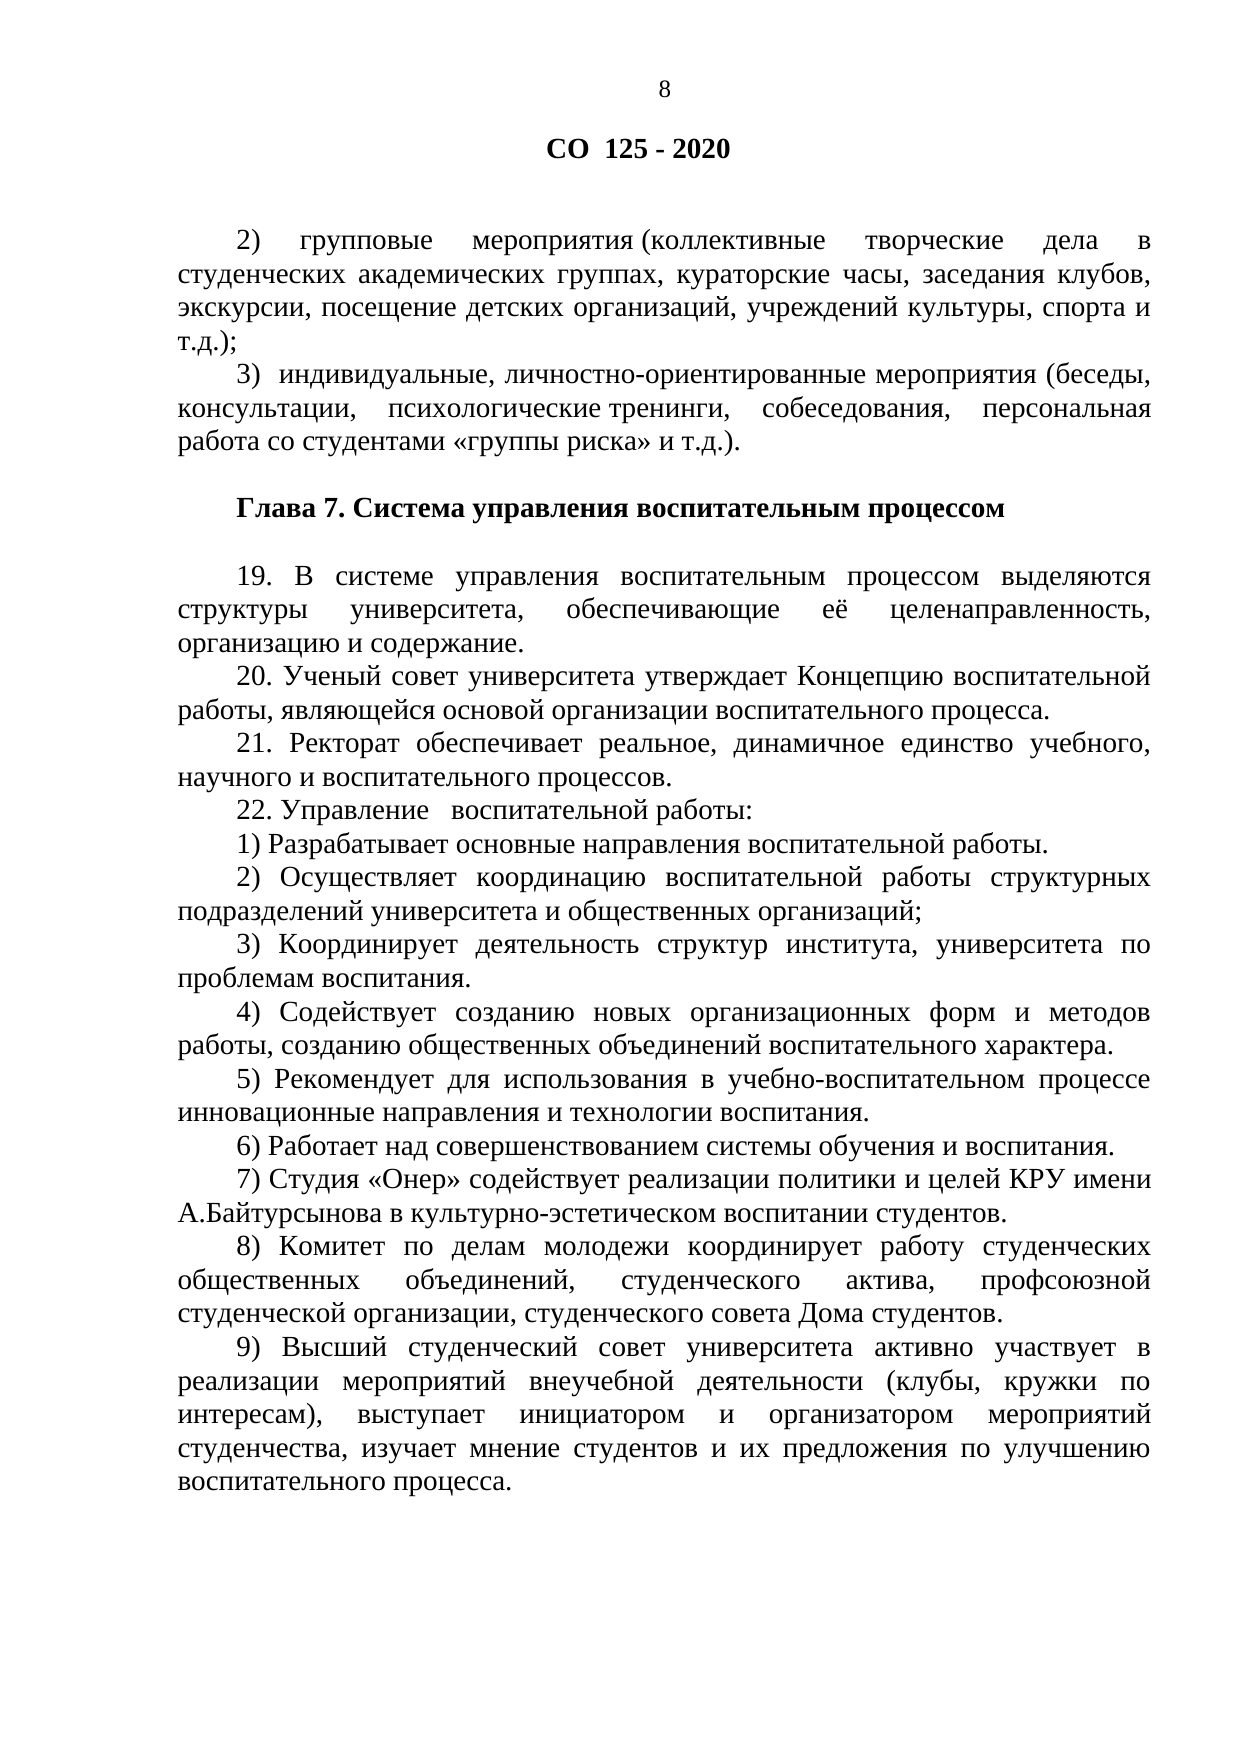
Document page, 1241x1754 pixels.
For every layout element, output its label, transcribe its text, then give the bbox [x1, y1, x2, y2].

text 7) Студия «Онер» содействует реализации политики и целей КРУ имени А.Байтурсынова в культурно-эстетическом воспитании студентов. [177, 1161, 1152, 1228]
text 20. Ученый совет университета утверждает Концепцию воспитательной работы, являющейся основой организации воспитательного процесса. [177, 658, 1152, 725]
text 9) Высший студенческий совет университета активно участвует в реализации мероприятий внеучебной деятельности (клубы, кружки по интересам), выступает инициатором и организатором мероприятий студенчества, изучает мнение студентов и их предложения по улучшению воспитательного процесса. [177, 1329, 1152, 1497]
text 1) Разрабатывает основные направления воспитательной работы. [177, 826, 1152, 859]
text Глава 7. Система управления воспитательным процессом [177, 491, 1152, 524]
text 3) индивидуальные, личностно-ориентированные мероприятия (беседы, консультации, психологические тренинги, собеседования, персональная работа со студентами «группы риска» и т.д.). [177, 356, 1152, 457]
text 3) Координирует деятельность структур института, университета по проблемам воспитания. [177, 927, 1152, 994]
text 21. Ректорат обеспечивает реальное, динамичное единство учебного, научного и воспитательного процессов. [177, 725, 1152, 792]
text 22. Управление воспитательной работы: [177, 792, 1152, 826]
text 6) Работает над совершенствованием системы обучения и воспитания. [177, 1128, 1152, 1161]
text 8) Комитет по делам молодежи координирует работу студенческих общественных объединений, студенческого актива, профсоюзной студенческой организации, студенческого совета Дома студентов. [177, 1228, 1152, 1329]
text 5) Рекомендует для использования в учебно-воспитательном процессе инновационные направления и технологии воспитания. [177, 1061, 1152, 1128]
text 19. В системе управления воспитательным процессом выделяются структуры университета, обеспечивающие её целенаправленность, организацию и содержание. [177, 558, 1152, 658]
text 4) Содействует созданию новых организационных форм и методов работы, созданию общественных объединений воспитательного характера. [177, 994, 1152, 1061]
text 2) Осуществляет координацию воспитательной работы структурных подразделений университета и общественных организаций; [177, 859, 1152, 927]
text 2) групповые мероприятия (коллективные творческие дела в студенческих академических группах, кураторские часы, заседания клубов, экскурсии, посещение детских организаций, учреждений культуры, спорта и т.д.); [177, 222, 1152, 356]
